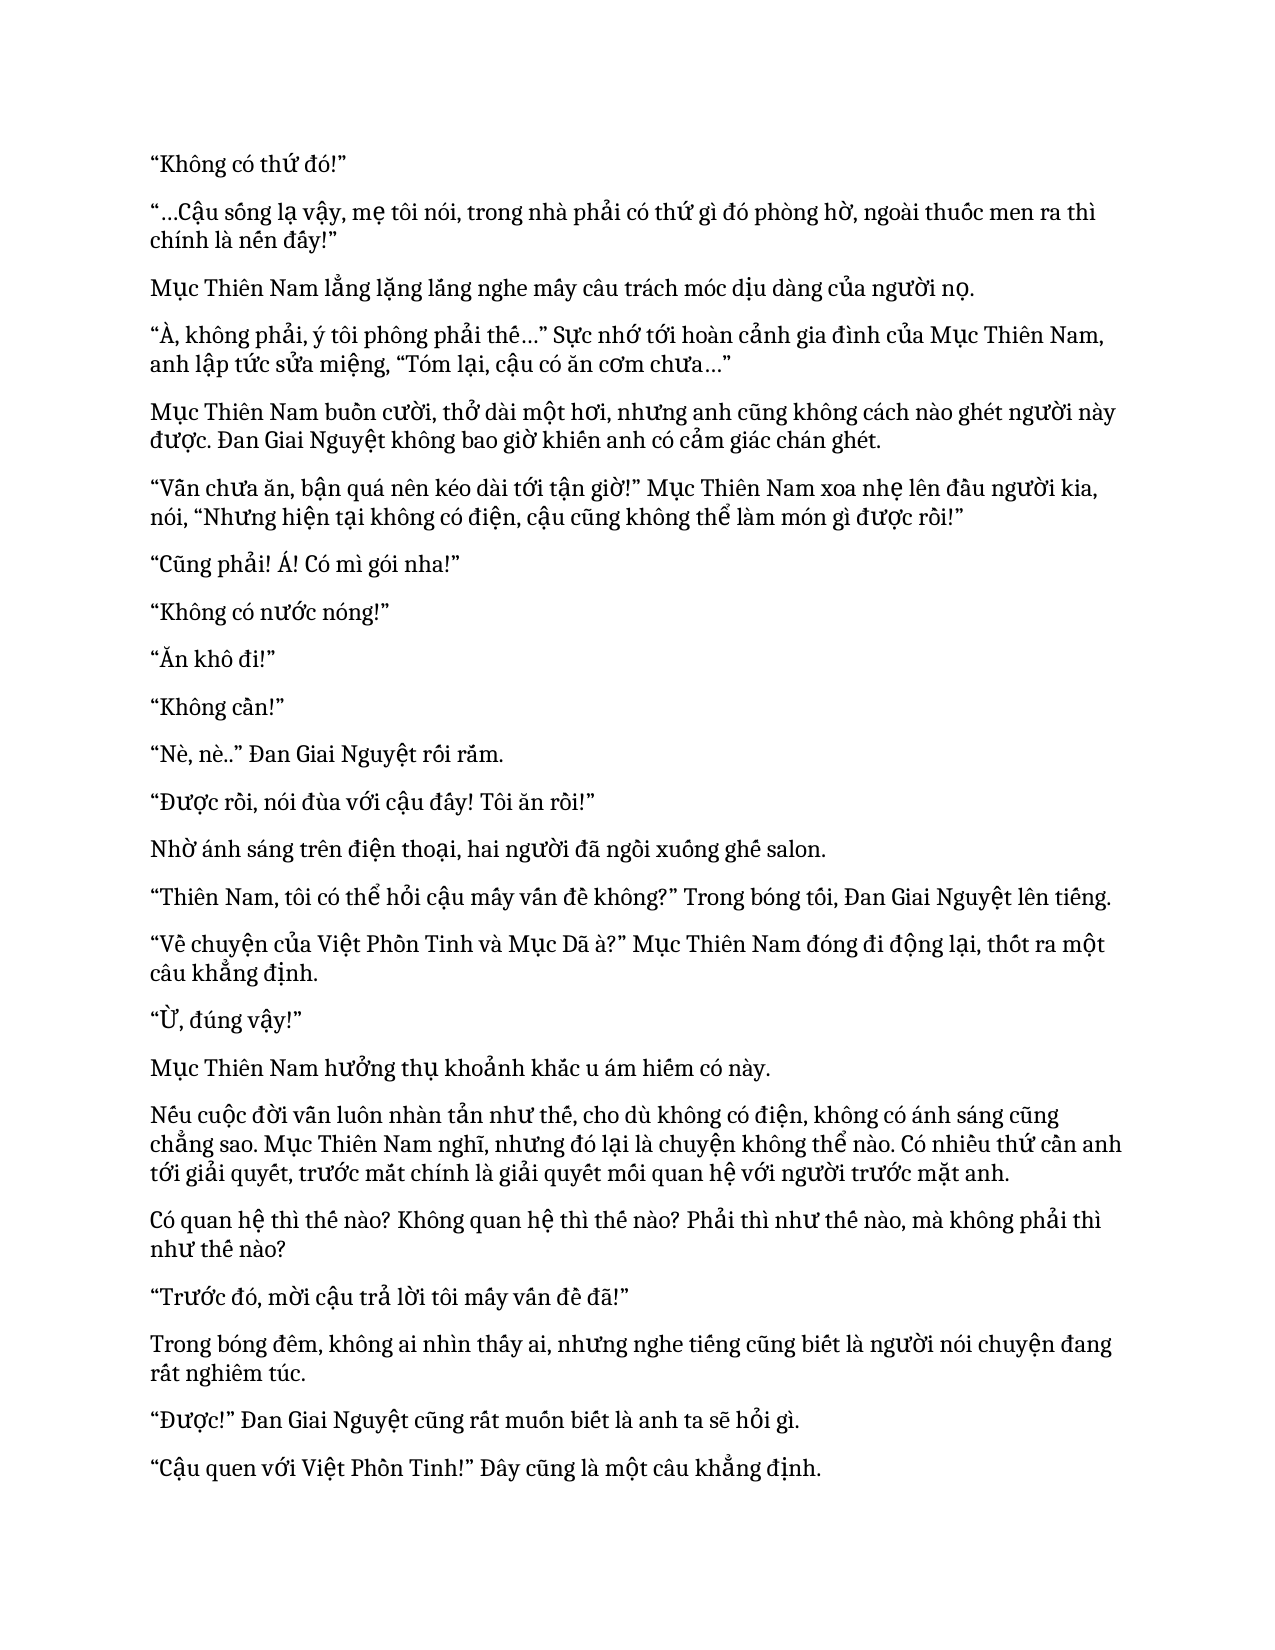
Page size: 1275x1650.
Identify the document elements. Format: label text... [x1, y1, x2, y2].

text “Ăn khô đi!” [150, 645, 1125, 674]
text Nhờ ánh sáng trên điện thoại, hai người đã ngồi xuống ghế salon. [150, 835, 1125, 864]
text “Không có nước nóng!” [150, 597, 1125, 626]
text “Không cần!” [150, 692, 1125, 721]
text “Được!” Đan Giai Nguyệt cũng rất muốn biết là anh ta sẽ hỏi gì. [150, 1406, 1125, 1435]
text “Trước đó, mời cậu trả lời tôi mấy vấn đề đã!” [150, 1282, 1125, 1311]
text “…Cậu sống lạ vậy, mẹ tôi nói, trong nhà phải có thứ gì đó phòng hờ, ngoài thuốc men ra thì chính là nến đấy!” [150, 197, 1125, 255]
text “Nè, nè..” Đan Giai Nguyệt rối rắm. [150, 740, 1125, 769]
text Mục Thiên Nam buồn cười, thở dài một hơi, nhưng anh cũng không cách nào ghét người này được. Đan Giai Nguyệt không bao giờ khiến anh có cảm giác chán ghét. [150, 397, 1125, 455]
text Mục Thiên Nam lẳng lặng lắng nghe mấy câu trách móc dịu dàng của người nọ. [150, 274, 1125, 302]
text “Ừ, đúng vậy!” [150, 1006, 1125, 1035]
text “Về chuyện của Việt Phồn Tinh và Mục Dã à?” Mục Thiên Nam đóng đi động lại, thốt ra một câu khẳng định. [150, 930, 1125, 987]
text “Thiên Nam, tôi có thể hỏi cậu mấy vấn đề không?” Trong bóng tối, Đan Giai Nguyệt lên tiếng. [150, 882, 1125, 911]
text Mục Thiên Nam hưởng thụ khoảnh khắc u ám hiếm có này. [150, 1054, 1125, 1082]
text “À, không phải, ý tôi phông phải thế…” Sực nhớ tới hoàn cảnh gia đình của Mục Thiên Nam, anh lập tức sửa miệng, “Tóm lại, cậu có ăn cơm chưa…” [150, 321, 1125, 379]
text “Vẫn chưa ăn, bận quá nên kéo dài tới tận giờ!” Mục Thiên Nam xoa nhẹ lên đầu người kia, nói, “Nhưng hiện tại không có điện, cậu cũng không thể làm món gì được rồi!” [150, 474, 1125, 531]
text “Cậu quen với Việt Phồn Tinh!” Đây cũng là một câu khẳng định. [150, 1454, 1125, 1482]
text Trong bóng đêm, không ai nhìn thấy ai, nhưng nghe tiếng cũng biết là người nói chuyện đang rất nghiêm túc. [150, 1330, 1125, 1387]
text “Được rồi, nói đùa với cậu đấy! Tôi ăn rồi!” [150, 787, 1125, 816]
text “Cũng phải! Á! Có mì gói nha!” [150, 550, 1125, 579]
text Nếu cuộc đời vẫn luôn nhàn tản như thế, cho dù không có điện, không có ánh sáng cũng chẳng sao. Mục Thiên Nam nghĩ, nhưng đó lại là chuyện không thể nào. Có nhiều thứ cần anh tới giải quyết, trước mắt chính là giải quyết mối quan hệ với người trước mặt anh. [150, 1101, 1125, 1187]
text Có quan hệ thì thế nào? Không quan hệ thì thế nào? Phải thì như thế nào, mà không phải thì như thế nào? [150, 1206, 1125, 1264]
text “Không có thứ đó!” [150, 150, 1125, 179]
